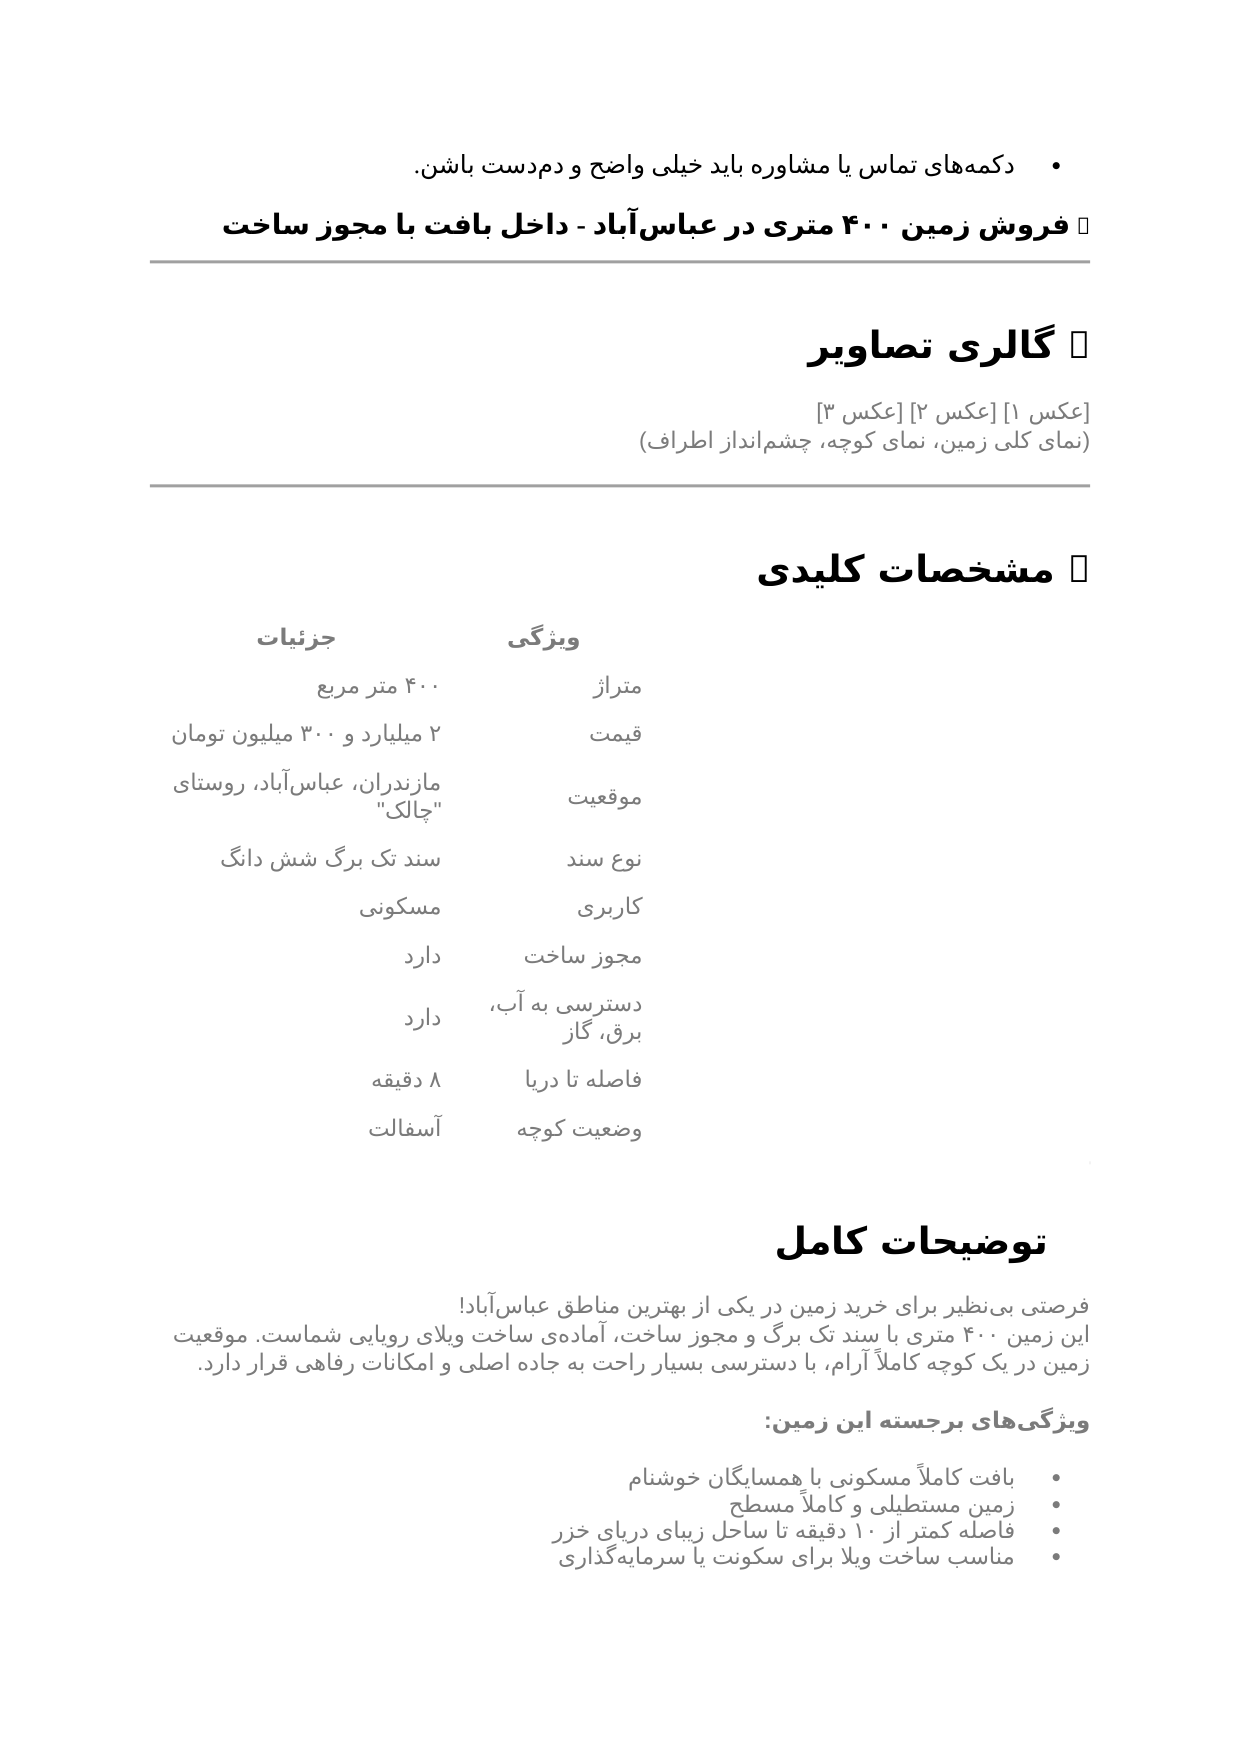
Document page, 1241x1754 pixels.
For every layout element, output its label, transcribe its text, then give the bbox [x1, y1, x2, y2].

subtitle 🛠️ مشخصات کلیدی [150, 542, 1090, 593]
subtitle 📸 گالری تصاویر [150, 318, 1090, 369]
table_cell دسترسی به آب، برق، گاز [443, 988, 644, 1065]
table_cell کاربری [443, 892, 644, 940]
table_cell سند تک برگ شش دانگ [150, 844, 443, 892]
table_cell ۸ دقیقه [150, 1065, 443, 1113]
table_cell مسکونی [150, 892, 443, 940]
table_cell فاصله تا دریا [443, 1065, 644, 1113]
table_cell موقعیت [443, 767, 644, 843]
table_header جزئیات [150, 622, 443, 670]
table_cell قیمت [443, 719, 644, 767]
table_cell مازندران، عباس‌آباد، روستای "چالک" [150, 767, 443, 843]
list بافت کاملاً مسکونی با همسایگان خوشنام [150, 1464, 1053, 1491]
list فاصله کمتر از ۱۰ دقیقه تا ساحل زیبای دریای خزر [150, 1517, 1053, 1543]
table_cell مجوز ساخت [443, 940, 644, 988]
table_header ویژگی [443, 622, 644, 670]
list زمین مستطیلی و کاملاً مسطح [150, 1491, 1053, 1517]
table_cell نوع سند [443, 844, 644, 892]
text فرصتی بی‌نظیر برای خرید زمین در یکی از بهترین مناطق عباس‌آباد! این زمین ۴۰۰ متری با سند تک برگ و مجوز ساخت، آماده‌ی ساخت ویلای رویایی شماست. موقعیت زمین در یک کوچه کاملاً آرام، با دسترسی بسیار راحت به جاده اصلی و امکانات رفاهی قرار دارد. [150, 1292, 1090, 1375]
table_cell دارد [150, 940, 443, 988]
text [عکس ۱] [عکس ۲] [عکس ۳] (نمای کلی زمین، نمای کوچه، چشم‌انداز اطراف) [150, 398, 1090, 453]
text ویژگی‌های برجسته این زمین: [150, 1407, 1090, 1433]
list دکمه‌های تماس یا مشاوره باید خیلی واضح و دم‌دست باشن. [150, 150, 1053, 179]
subtitle 🧾 توضیحات کامل [150, 1219, 1090, 1263]
table_cell دارد [150, 988, 443, 1065]
list مناسب ساخت ویلا برای سکونت یا سرمایه‌گذاری [150, 1543, 1053, 1569]
table_cell وضعیت کوچه [443, 1113, 644, 1161]
table_cell ۴۰۰ متر مربع [150, 670, 443, 719]
table_cell متراژ [443, 670, 644, 719]
table_cell ۲ میلیارد و ۳۰۰ میلیون تومان [150, 719, 443, 767]
table_cell آسفالت [150, 1113, 443, 1161]
text 🌳 فروش زمین ۴۰۰ متری در عباس‌آباد - داخل بافت با مجوز ساخت [150, 208, 1090, 241]
